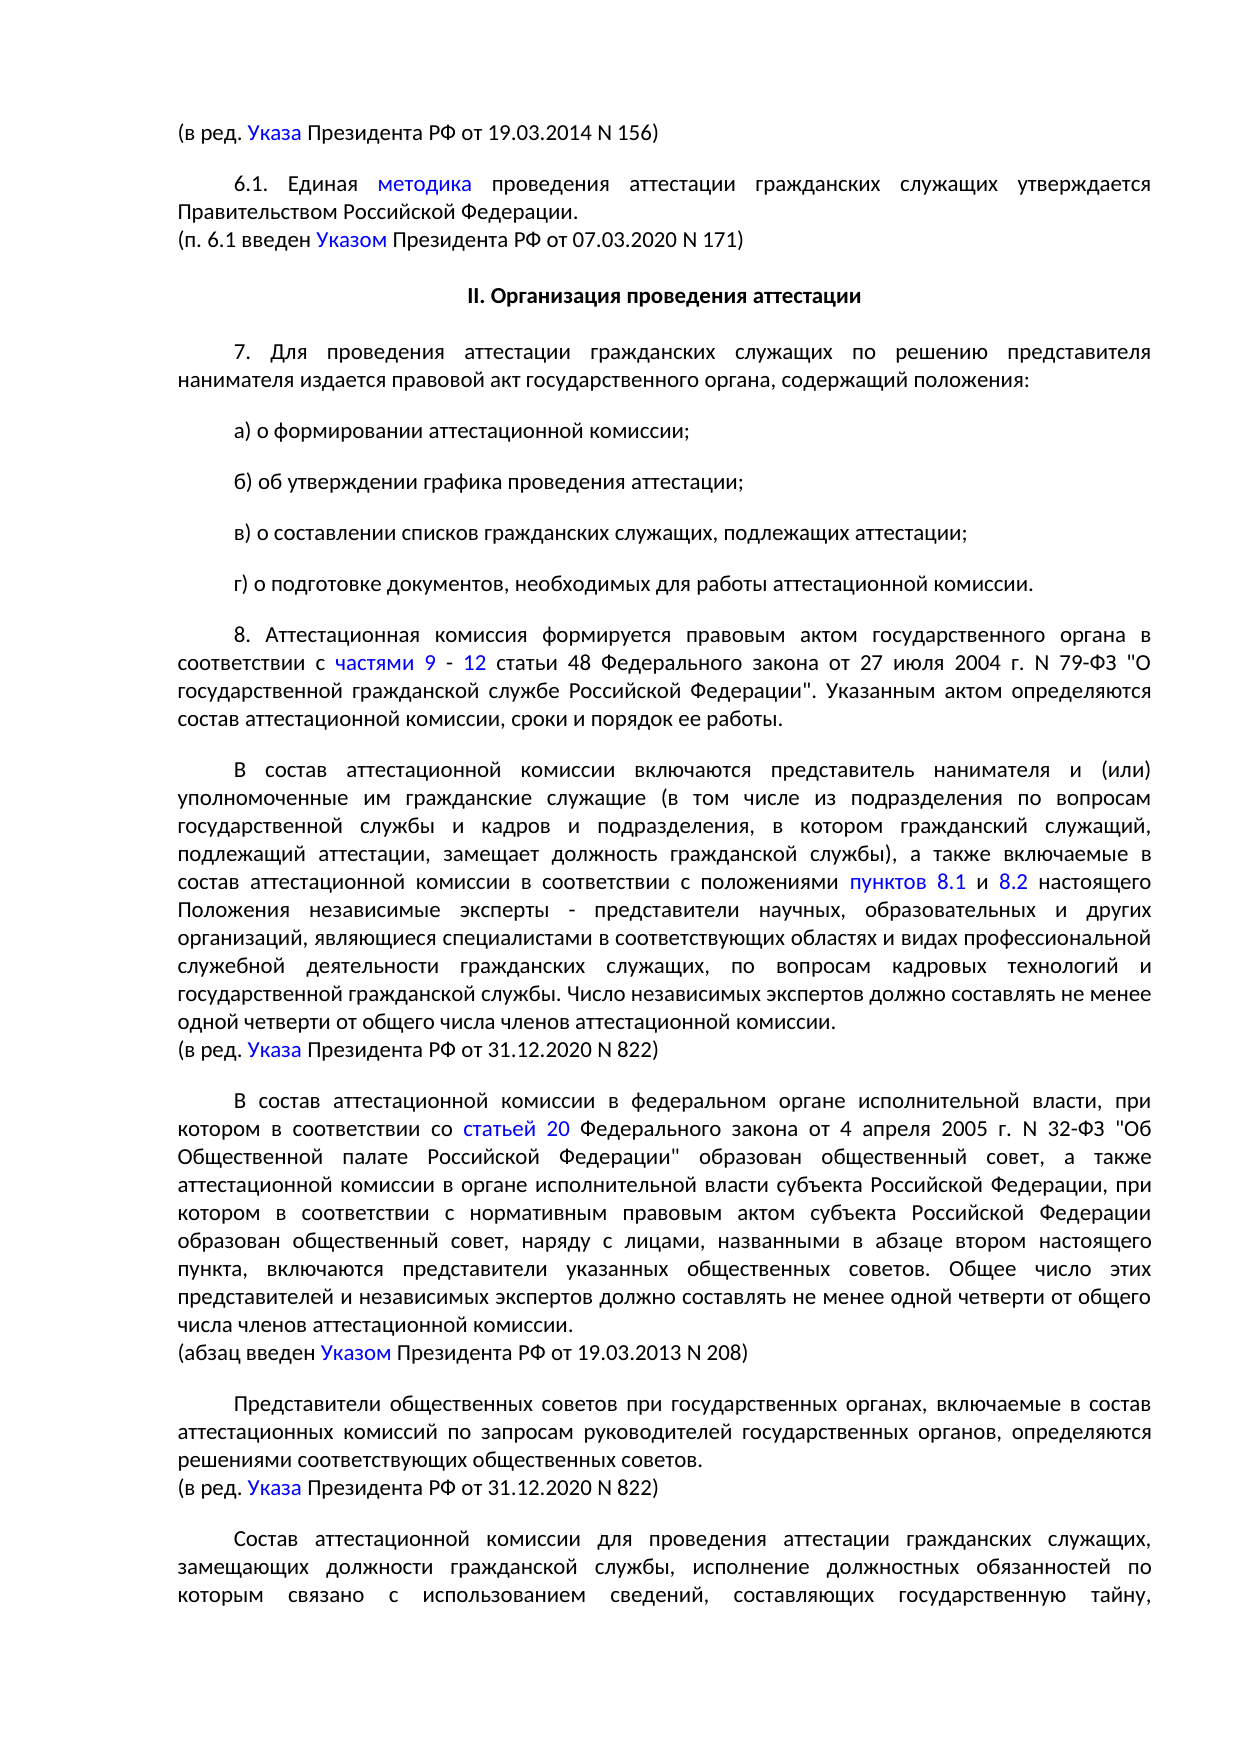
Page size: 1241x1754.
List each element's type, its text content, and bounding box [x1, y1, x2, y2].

text б) об утверждении графика проведения аттестации; [177, 467, 1152, 495]
title II. Организация проведения аттестации [177, 281, 1152, 309]
text 8. Аттестационная комиссия формируется правовым актом государственного органа в соответствии с частями 9 - 12 статьи 48 Федерального закона от 27 июля 2004 г. N 79-ФЗ "О государственной гражданской службе Российской Федерации". Указанным актом определяются состав аттестационной комиссии, сроки и порядок ее работы. [177, 620, 1152, 732]
text (в ред. Указа Президента РФ от 31.12.2020 N 822) [177, 1473, 1152, 1501]
text 7. Для проведения аттестации гражданских служащих по решению представителя нанимателя издается правовой акт государственного органа, содержащий положения: [177, 337, 1152, 393]
text в) о составлении списков гражданских служащих, подлежащих аттестации; [177, 518, 1152, 546]
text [177, 1524, 1152, 1608]
text а) о формировании аттестационной комиссии; [177, 416, 1152, 444]
text (в ред. Указа Президента РФ от 31.12.2020 N 822) [177, 1035, 1152, 1063]
text (в ред. Указа Президента РФ от 19.03.2014 N 156) [177, 118, 1152, 146]
text Представители общественных советов при государственных органах, включаемые в состав аттестационных комиссий по запросам руководителей государственных органов, определяются решениями соответствующих общественных советов. [177, 1389, 1152, 1473]
text В состав аттестационной комиссии включаются представитель нанимателя и (или) уполномоченные им гражданские служащие (в том числе из подразделения по вопросам государственной службы и кадров и подразделения, в котором гражданский служащий, подлежащий аттестации, замещает должность гражданской службы), а также включаемые в состав аттестационной комиссии в соответствии с положениями пунктов 8.1 и 8.2 настоящего Положения независимые эксперты - представители научных, образовательных и других организаций, являющиеся специалистами в соответствующих областях и видах профессиональной служебной деятельности гражданских служащих, по вопросам кадровых технологий и государственной гражданской службы. Число независимых экспертов должно составлять не менее одной четверти от общего числа членов аттестационной комиссии. [177, 755, 1152, 1035]
text В состав аттестационной комиссии в федеральном органе исполнительной власти, при котором в соответствии со статьей 20 Федерального закона от 4 апреля 2005 г. N 32-ФЗ "Об Общественной палате Российской Федерации" образован общественный совет, а также аттестационной комиссии в органе исполнительной власти субъекта Российской Федерации, при котором в соответствии с нормативным правовым актом субъекта Российской Федерации образован общественный совет, наряду с лицами, названными в абзаце втором настоящего пункта, включаются представители указанных общественных советов. Общее число этих представителей и независимых экспертов должно составлять не менее одной четверти от общего числа членов аттестационной комиссии. [177, 1086, 1152, 1338]
text (п. 6.1 введен Указом Президента РФ от 07.03.2020 N 171) [177, 225, 1152, 253]
text (абзац введен Указом Президента РФ от 19.03.2013 N 208) [177, 1338, 1152, 1366]
text 6.1. Единая методика проведения аттестации гражданских служащих утверждается Правительством Российской Федерации. [177, 169, 1152, 225]
text г) о подготовке документов, необходимых для работы аттестационной комиссии. [177, 569, 1152, 597]
